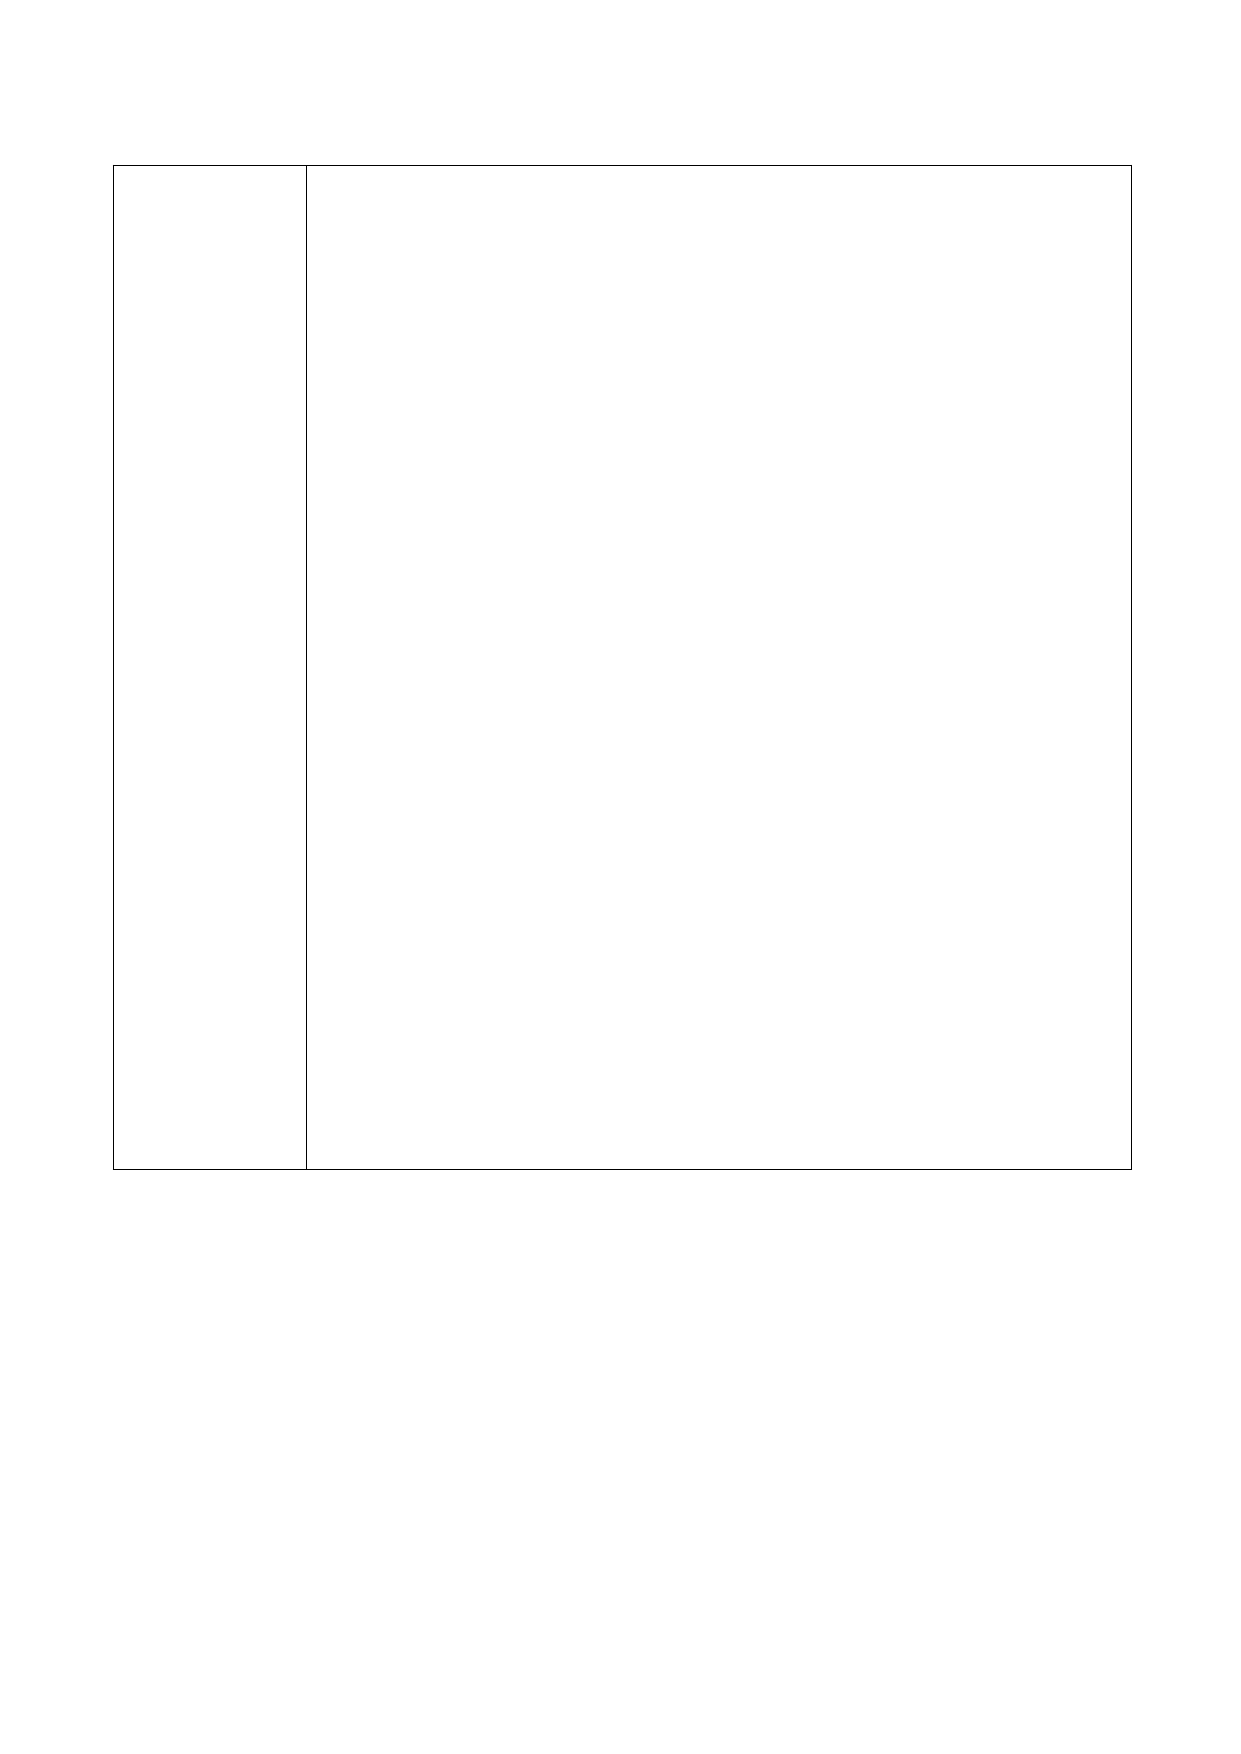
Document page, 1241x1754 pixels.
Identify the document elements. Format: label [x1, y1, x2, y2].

table_cell [307, 166, 1131, 1169]
table_cell [114, 166, 306, 1169]
